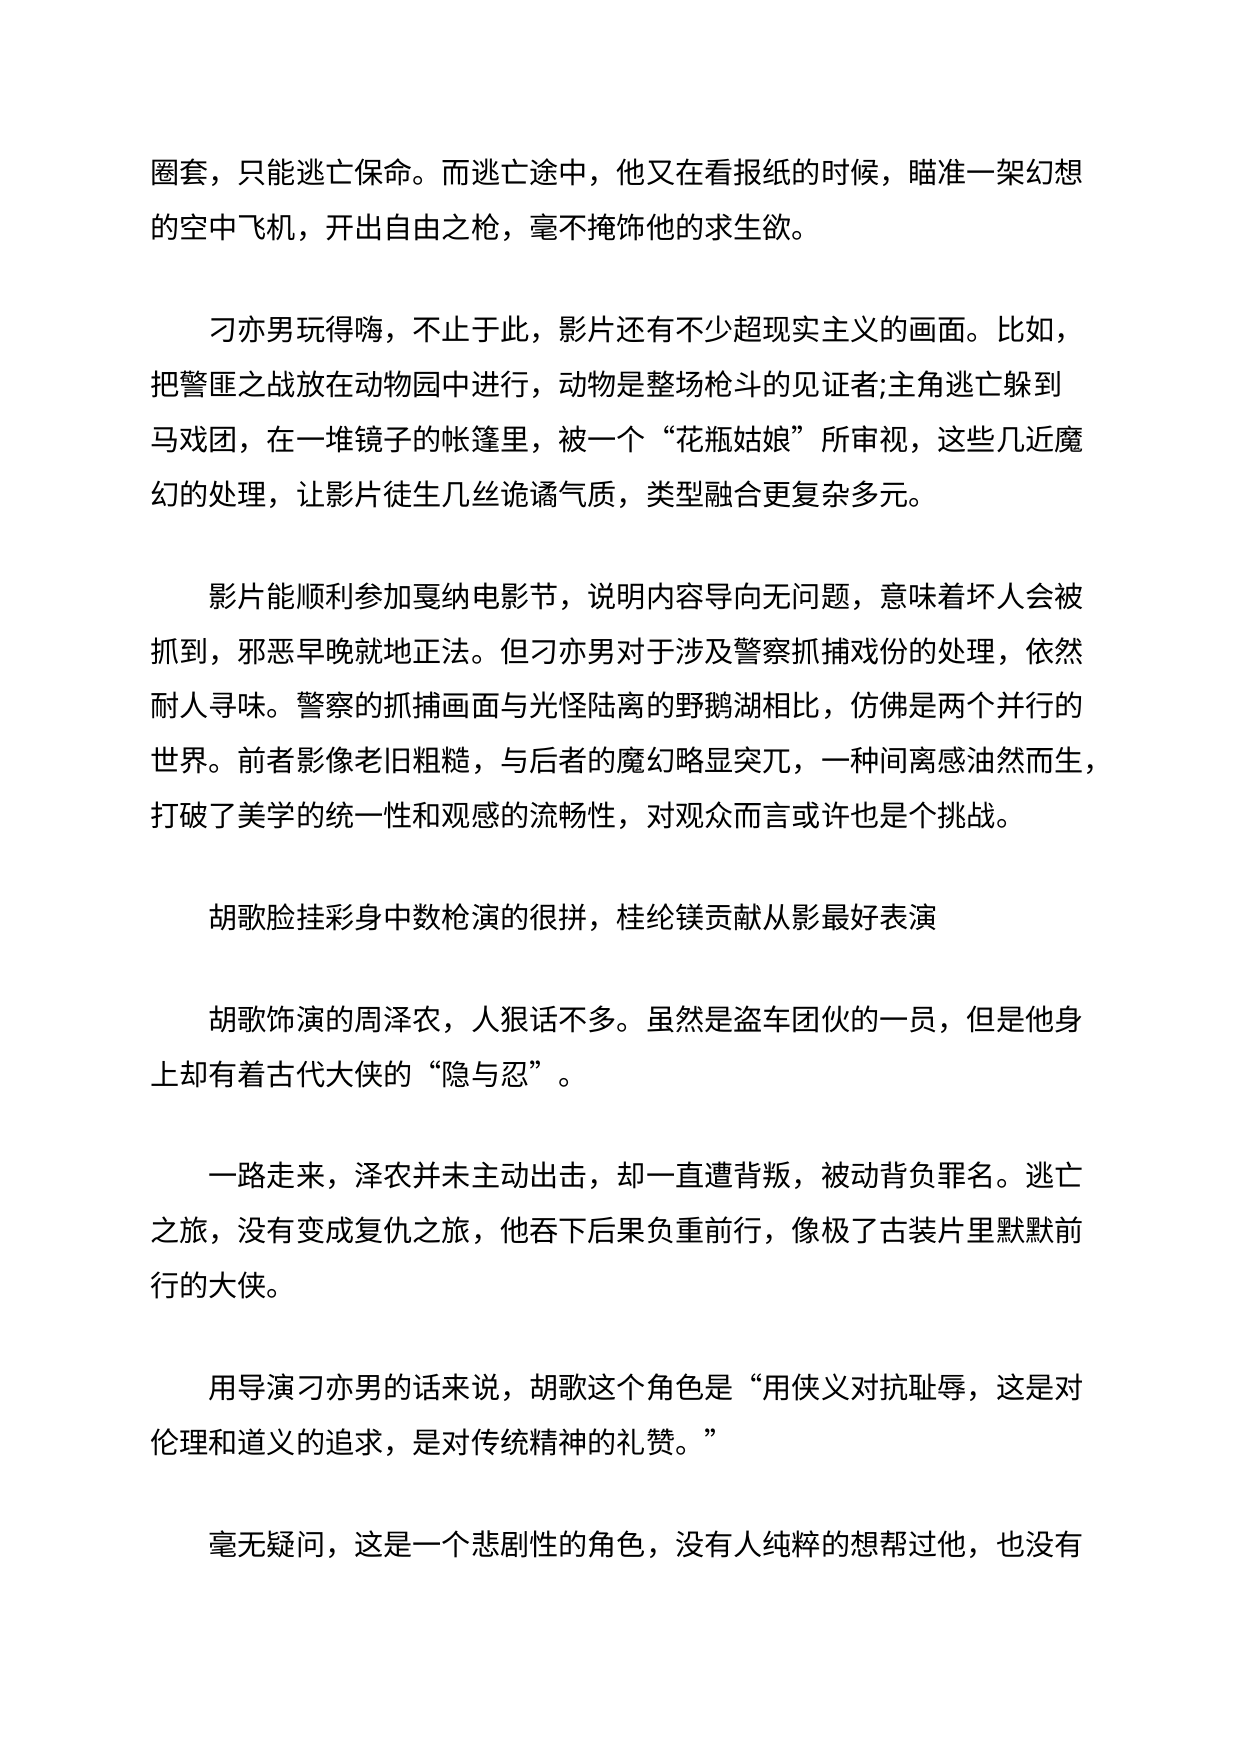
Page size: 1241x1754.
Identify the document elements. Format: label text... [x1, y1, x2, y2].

text 胡歌饰演的周泽农，人狠话不多。虽然是盗车团伙的一员，但是他身上却有着古代大侠的“隐与忍”。 [150, 996, 1090, 1093]
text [150, 150, 1090, 247]
text 胡歌脸挂彩身中数枪演的很拼，桂纶镁贡献从影最好表演 [150, 894, 1090, 937]
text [150, 1521, 1090, 1563]
text 影片能顺利参加戛纳电影节，说明内容导向无问题，意味着坏人会被抓到，邪恶早晚就地正法。但刁亦男对于涉及警察抓捕戏份的处理，依然耐人寻味。警察的抓捕画面与光怪陆离的野鹅湖相比，仿佛是两个并行的世界。前者影像老旧粗糙，与后者的魔幻略显突兀，一种间离感油然而生，打破了美学的统一性和观感的流畅性，对观众而言或许也是个挑战。 [150, 573, 1090, 835]
text 刁亦男玩得嗨，不止于此，影片还有不少超现实主义的画面。比如，把警匪之战放在动物园中进行，动物是整场枪斗的见证者;主角逃亡躲到马戏团，在一堆镜子的帐篷里，被一个“花瓶姑娘”所审视，这些几近魔幻的处理，让影片徒生几丝诡谲气质，类型融合更复杂多元。 [150, 307, 1090, 514]
text 用导演刁亦男的话来说，胡歌这个角色是“用侠义对抗耻辱，这是对伦理和道义的追求，是对传统精神的礼赞。” [150, 1364, 1090, 1462]
text 一路走来，泽农并未主动出击，却一直遭背叛，被动背负罪名。逃亡之旅，没有变成复仇之旅，他吞下后果负重前行，像极了古装片里默默前行的大侠。 [150, 1153, 1090, 1305]
